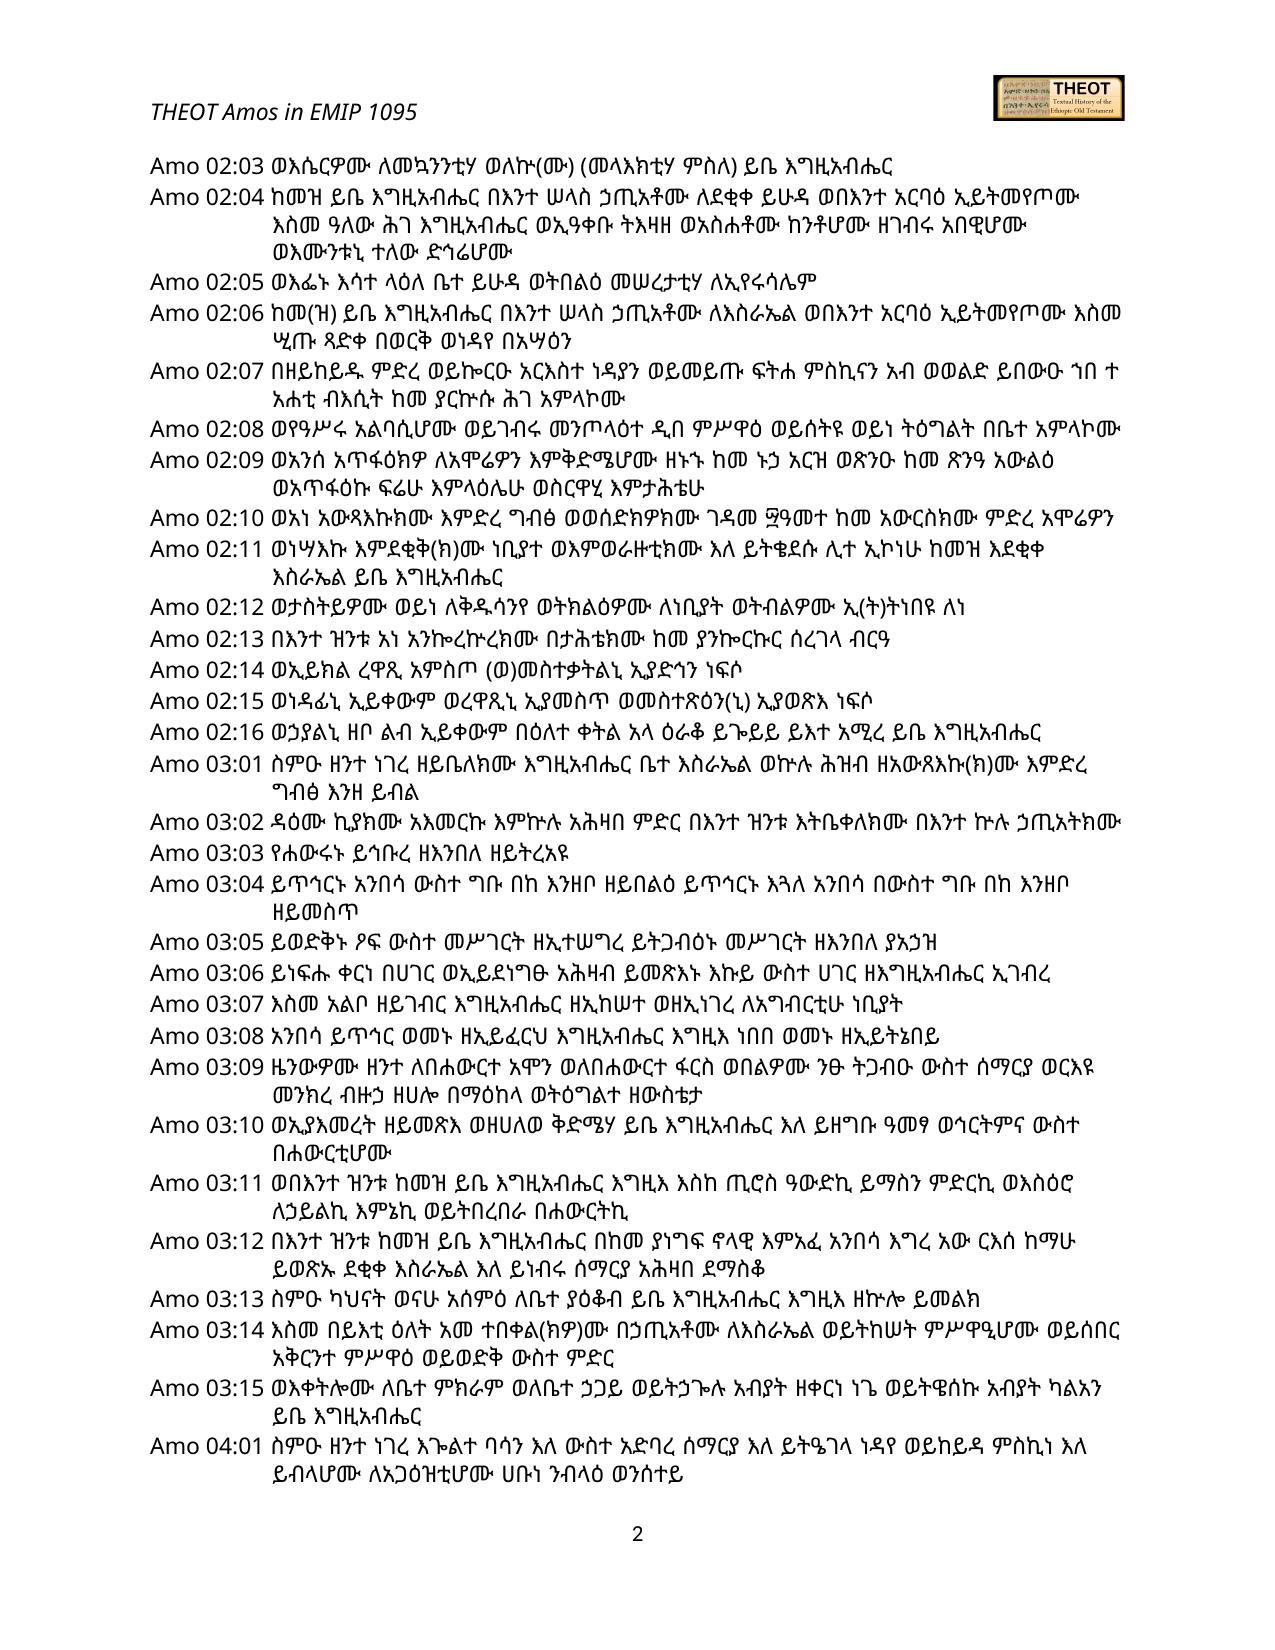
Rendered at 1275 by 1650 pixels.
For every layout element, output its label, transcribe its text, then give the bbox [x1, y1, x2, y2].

text Amo 03:08 አንበሳ ይጥኅር ወመኑ ዘኢይፈርህ እግዚአብሔር እግዚእ ነበበ ወመኑ ዘኢይትኔበይ [150, 1019, 1125, 1051]
text Amo 03:14 እስመ በይእቲ ዕለት አመ ተበቀል(ክዎ)ሙ በኃጢአቶሙ ለእስራኤል ወይትከሠት ምሥዋዒሆሙ ወይሰበር አቅርንተ ምሥዋዕ ወይወድቅ ውስተ ምድር [150, 1314, 1125, 1372]
text Amo 02:08 ወየዓሥሩ አልባሲሆሙ ወይገብሩ መንጦላዕተ ዲበ ምሥዋዕ ወይሰትዩ ወይነ ትዕግልት በቤተ አምላኮሙ [150, 413, 1125, 444]
text Amo 02:13 በእንተ ዝንቱ አነ አንኰረኵረክሙ በታሕቴክሙ ከመ ያንኰርኩር ሰረገላ ብርዓ [150, 622, 1125, 654]
text Amo 03:10 ወኢያእመረት ዘይመጽእ ወዘሀለወ ቅድሜሃ ይቤ እግዚአብሔር እለ ይዘግቡ ዓመፃ ወኅርትምና ውስተ በሐውርቲሆሙ [150, 1109, 1125, 1167]
text Amo 03:02 ዳዕሙ ኪያክሙ አእመርኩ እምኵሉ አሕዛበ ምድር በእንተ ዝንቱ እትቤቀለክሙ በእንተ ኵሉ ኃጢአትክሙ [150, 805, 1125, 837]
text Amo 03:06 ይነፍሑ ቀርነ በሀገር ወኢይደነግፁ አሕዛብ ይመጽእኑ እኩይ ውስተ ሀገር ዘእግዚአብሔር ኢገብረ [150, 957, 1125, 988]
text Amo 02:03 ወእሴርዎሙ ለመኳንንቲሃ ወለኵ(ሙ) (መላእክቲሃ ምስለ) ይቤ እግዚአብሔር [150, 150, 1125, 181]
text Amo 03:04 ይጥኅርኑ አንበሳ ውስተ ግቡ በከ እንዘቦ ዘይበልዕ ይጥኅርኑ እጓለ አንበሳ በውስተ ግቡ በከ እንዘቦ ዘይመስጥ [150, 868, 1125, 926]
picture [993, 75, 1125, 121]
text Amo 02:12 ወታስትይዎሙ ወይነ ለቅዱሳንየ ወትክልዕዎሙ ለነቢያት ወትብልዎሙ ኢ(ት)ትነበዩ ለነ [150, 591, 1125, 622]
text Amo 04:01 ስምዑ ዘንተ ነገረ እጐልተ ባሳን እለ ውስተ አድባረ ሰማርያ እለ ይትዔገላ ነዳየ ወይከይዳ ምስኪነ እለ ይብላሆሙ ለአጋዕዝቲሆሙ ሀቡነ ንብላዕ ወንሰተይ [150, 1429, 1125, 1487]
text Amo 02:14 ወኢይክል ረዋጺ አምስጦ (ወ)መስተቃትልኒ ኢያድኅን ነፍሶ [150, 654, 1125, 685]
text Amo 03:07 እስመ አልቦ ዘይገብር እግዚአብሔር ዘኢከሠተ ወዘኢነገረ ለአግብርቲሁ ነቢያት [150, 988, 1125, 1019]
text Amo 02:04 ከመዝ ይቤ እግዚአብሔር በእንተ ሠላስ ኃጢአቶሙ ለደቂቀ ይሁዳ ወበእንተ አርባዕ ኢይትመየጦሙ እስመ ዓለው ሕገ እግዚአብሔር ወኢዓቀቡ ትእዛዘ ወአስሐቶሙ ከንቶሆሙ ዘገብሩ አበዊሆሙ ወእሙንቱኒ ተለው ድኅሬሆሙ [150, 181, 1125, 266]
text Amo 03:09 ዜንውዎሙ ዘንተ ለበሐውርተ አሞን ወለበሐውርተ ፋርስ ወበልዎሙ ንፁ ትጋብዑ ውስተ ሰማርያ ወርእዩ መንክረ ብዙኃ ዘሀሎ በማዕከላ ወትዕግልተ ዘውስቴታ [150, 1051, 1125, 1109]
text Amo 02:11 ወነሣእኩ እምደቂቅ(ክ)ሙ ነቢያተ ወእምወራዙቲክሙ እለ ይትቄደሱ ሊተ ኢኮነሁ ከመዝ እደቂቀ እስራኤል ይቤ እግዚአብሔር [150, 533, 1125, 591]
text Amo 03:05 ይወድቅኑ ዖፍ ውስተ መሥገርት ዘኢተሠግረ ይትጋብዕኑ መሥገርት ዘእንበለ ያአኃዝ [150, 926, 1125, 957]
text Amo 02:09 ወአንሰ አጥፋዕክዎ ለአሞሬዎን እምቅድሜሆሙ ዘኑኁ ከመ ኑኃ አርዝ ወጽንዑ ከመ ጽንዓ አውልዕ ወአጥፋዕኩ ፍሬሁ እምላዕሌሁ ወስርዋሂ እምታሕቴሁ [150, 444, 1125, 502]
text Amo 02:16 ወኃያልኒ ዘቦ ልብ ኢይቀውም በዕለተ ቀትል አላ ዕራቆ ይጐይይ ይእተ አሚረ ይቤ እግዚአብሔር [150, 716, 1125, 747]
text Amo 03:11 ወበእንተ ዝንቱ ከመዝ ይቤ እግዚአብሔር እግዚእ እስከ ጢሮስ ዓውድኪ ይማስን ምድርኪ ወእስዕሮ ለኃይልኪ እምኔኪ ወይትበረበራ በሐውርትኪ [150, 1167, 1125, 1224]
text Amo 03:15 ወእቀትሎሙ ለቤተ ምክራም ወለቤተ ኃጋይ ወይትኃጐሉ አብያት ዘቀርነ ነጌ ወይትዌሰኩ አብያት ካልአን ይቤ እግዚአብሔር [150, 1372, 1125, 1429]
text Amo 03:01 ስምዑ ዘንተ ነገረ ዘይቤለክሙ እግዚአብሔር ቤተ እስራኤል ወኵሉ ሕዝብ ዘአውጸእኩ(ክ)ሙ እምድረ ግብፅ እንዘ ይብል [150, 747, 1125, 805]
text Amo 02:07 በዘይከይዱ ምድረ ወይኰርዑ አርእስተ ነዳያን ወይመይጡ ፍትሐ ምስኪናን አብ ወወልድ ይበውዑ ኀበ ተ አሐቲ ብእሲት ከመ ያርኵሱ ሕገ አምላኮሙ [150, 355, 1125, 413]
text Amo 02:05 ወእፌኑ እሳተ ላዕለ ቤተ ይሁዳ ወትበልዕ መሠረታቲሃ ለኢየሩሳሌም [150, 266, 1125, 297]
text Amo 02:10 ወአነ አውጻእኩክሙ እምድረ ግብፅ ወወሰድክዎክሙ ገዳመ ፵ዓመተ ከመ አውርስክሙ ምድረ አሞሬዎን [150, 502, 1125, 533]
text Amo 03:12 በእንተ ዝንቱ ከመዝ ይቤ እግዚአብሔር በከመ ያነግፍ ኖላዊ እምአፈ አንበሳ እግረ አው ርእሰ ከማሁ ይወጽኡ ደቂቀ እስራኤል እለ ይነብሩ ሰማርያ አሕዛበ ደማስቆ [150, 1224, 1125, 1282]
text Amo 03:03 የሐውሩኑ ይኅቡረ ዘእንበለ ዘይትረአዩ [150, 837, 1125, 868]
text Amo 03:13 ስምዑ ካህናት ወናሁ አሰምዕ ለቤተ ያዕቆብ ይቤ እግዚአብሔር እግዚእ ዘኵሎ ይመልክ [150, 1282, 1125, 1314]
text Amo 02:06 ከመ(ዝ) ይቤ እግዚአብሔር በእንተ ሠላስ ኃጢአቶሙ ለእስራኤል ወበእንተ አርባዕ ኢይትመየጦሙ እስመ ሢጡ ጻድቀ በወርቅ ወነዳየ በአሣዕን [150, 297, 1125, 355]
text Amo 02:15 ወነዳፊኒ ኢይቀውም ወረዋጺኒ ኢያመስጥ ወመስተጽዕን(ኒ) ኢያወጽእ ነፍሶ [150, 685, 1125, 716]
